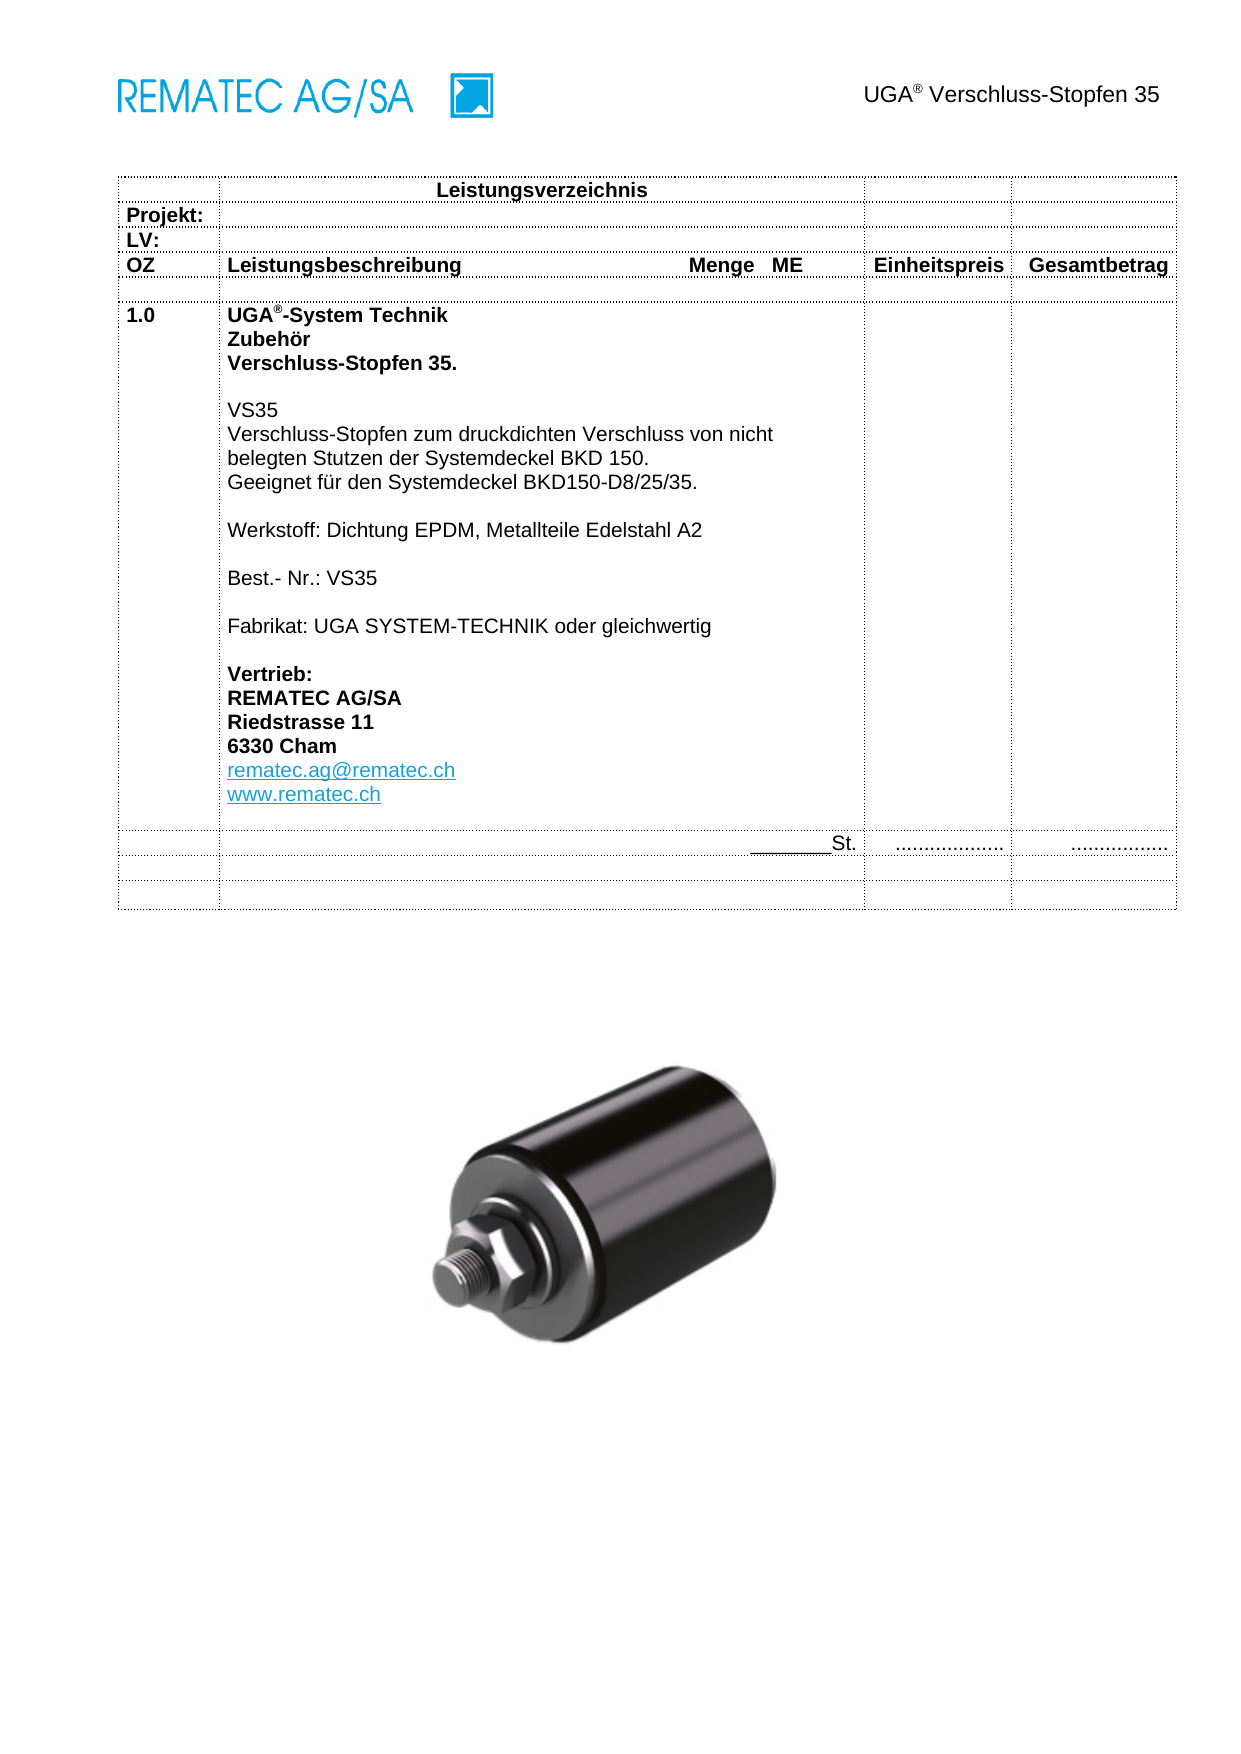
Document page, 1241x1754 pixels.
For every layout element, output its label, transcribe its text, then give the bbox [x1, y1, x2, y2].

table_cell [1012, 201, 1176, 226]
table_header [1012, 176, 1176, 201]
table_cell [220, 201, 864, 226]
table_cell LV: [119, 226, 220, 251]
table_cell [864, 226, 1012, 251]
table_header Leistungsverzeichnis [220, 176, 864, 201]
table_cell ................... [864, 830, 1012, 854]
table_cell Projekt: [119, 201, 220, 226]
table_cell [119, 880, 220, 909]
table_cell [1012, 276, 1176, 301]
table_cell Einheitspreis [864, 251, 1012, 276]
table_cell Gesamtbetrag [1012, 251, 1176, 276]
table_cell [119, 276, 220, 301]
picture [455, 78, 490, 114]
table_cell ................. [1012, 830, 1176, 854]
table_cell [220, 855, 864, 879]
table_cell [1012, 880, 1176, 909]
table_header [119, 176, 220, 201]
table_cell [864, 880, 1012, 909]
table_cell [220, 880, 864, 909]
picture [118, 73, 450, 118]
table_cell [119, 830, 220, 854]
table_cell 1.0 [119, 301, 220, 829]
table_cell [1012, 855, 1176, 879]
table_cell _______St. [220, 830, 864, 854]
table_cell [220, 276, 864, 301]
table_cell [864, 301, 1012, 829]
table_cell [119, 855, 220, 879]
table_header [864, 176, 1012, 201]
table_cell UGA®-System Technik Zubehör Verschluss-Stopfen 35. VS35 Verschluss-Stopfen zum druckdichten Verschluss von nicht belegten Stutzen der Systemdeckel BKD 150. Geeignet für den Systemdeckel BKD150-D8/25/35. Werkstoff: Dichtung EPDM, Metallteile Edelstahl A2 Best.- Nr.: VS35 Fabrikat: UGA SYSTEM-TECHNIK oder gleichwertig Vertrieb: REMATEC AG/SA Riedstrasse 11 6330 Cham rematec.ag@rematec.ch www.rematec.ch [220, 301, 864, 829]
table_cell OZ [119, 251, 220, 276]
table_cell [864, 201, 1012, 226]
table_cell [864, 855, 1012, 879]
table_cell [864, 276, 1012, 301]
picture [413, 1014, 794, 1395]
table_cell [220, 226, 864, 251]
table_cell [1012, 301, 1176, 829]
table_cell Leistungsbeschreibung Menge ME [220, 251, 864, 276]
table_cell [1012, 226, 1176, 251]
